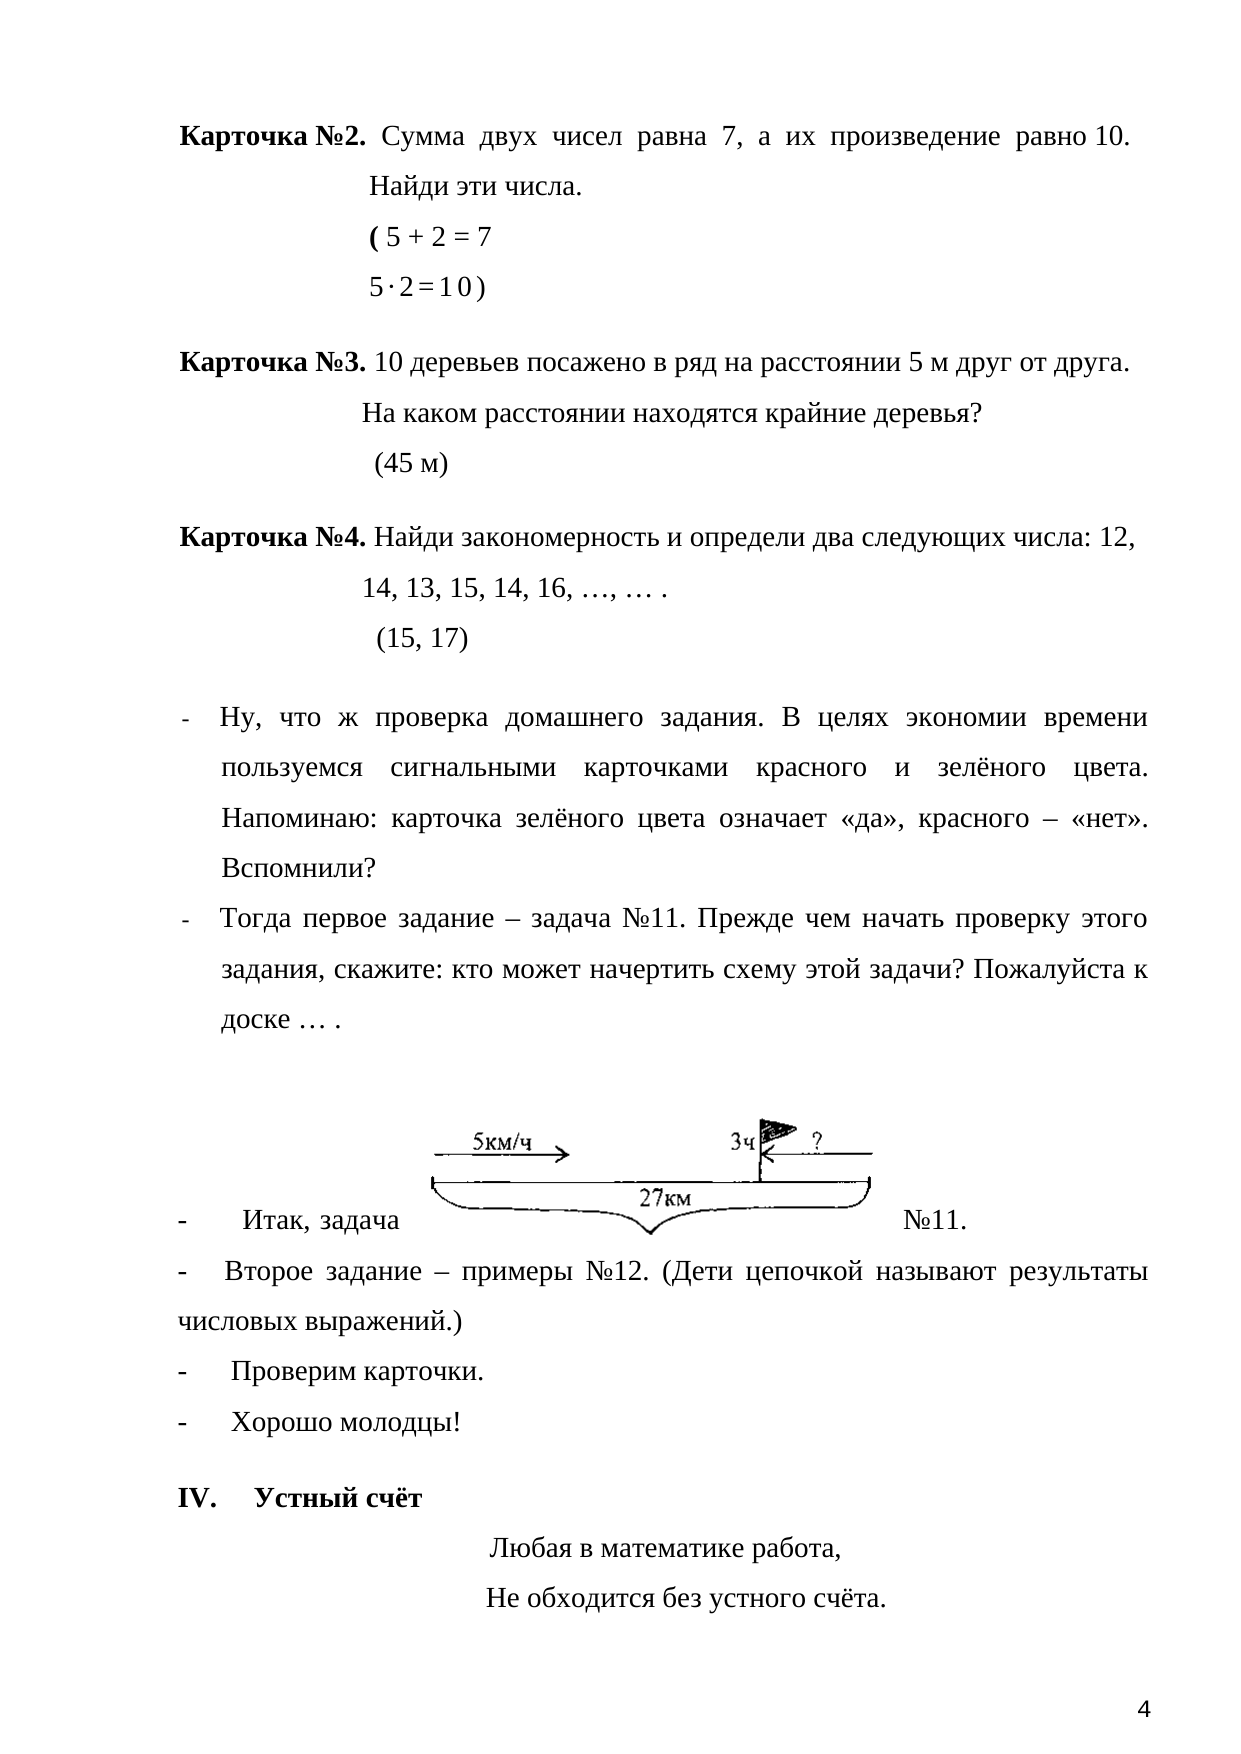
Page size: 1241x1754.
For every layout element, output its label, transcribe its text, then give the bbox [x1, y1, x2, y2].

text 5∙2=10) [179, 269, 1147, 303]
text Не обходится без устного счёта. [179, 1580, 1152, 1614]
text Карточка №3. 10 деревьев посажено в ряд на расстоянии 5 м друг от друга. [179, 344, 1147, 378]
picture [418, 1109, 885, 1246]
list Ну, что ж проверка домашнего задания. В целях экономии времени пользуемся сигнальными карточками красного и зелёного цвета. Напоминаю: карточка зелёного цвета означает «да», красного – «нет». Вспомнили? [181, 699, 1149, 884]
text Карточка №4. Найди закономерность и определи два следующих числа: 12, [179, 519, 1147, 553]
text На каком расстоянии находятся крайние деревья? [179, 395, 1147, 428]
text (15, 17) [179, 620, 1147, 654]
text Карточка №2. Сумма двух чисел равна 7, а их произведение равно 10. [179, 118, 1147, 152]
text Найди эти числа. [179, 168, 1147, 202]
text IV. Устный счёт [177, 1480, 1152, 1513]
text 14, 13, 15, 14, 16, …, … . [179, 570, 1147, 603]
text ( 5 + 2 = 7 [179, 219, 1147, 252]
text - Хорошо молодцы! [177, 1404, 1152, 1437]
list Тогда первое задание – задача №11. Прежде чем начать проверку этого задания, скажите: кто может начертить схему этой задачи? Пожалуйста к доске … . [181, 901, 1149, 1035]
text (45 м) [352, 445, 1152, 478]
text - Проверим карточки. [177, 1353, 1147, 1387]
text Любая в математике работа, [179, 1530, 1152, 1564]
text - Итак, задача №11. [177, 1202, 418, 1236]
text - Итак, задача №11. [885, 1202, 1149, 1236]
text - Второе задание – примеры №12. (Дети цепочкой называют результаты числовых выражений.) [177, 1253, 1149, 1337]
